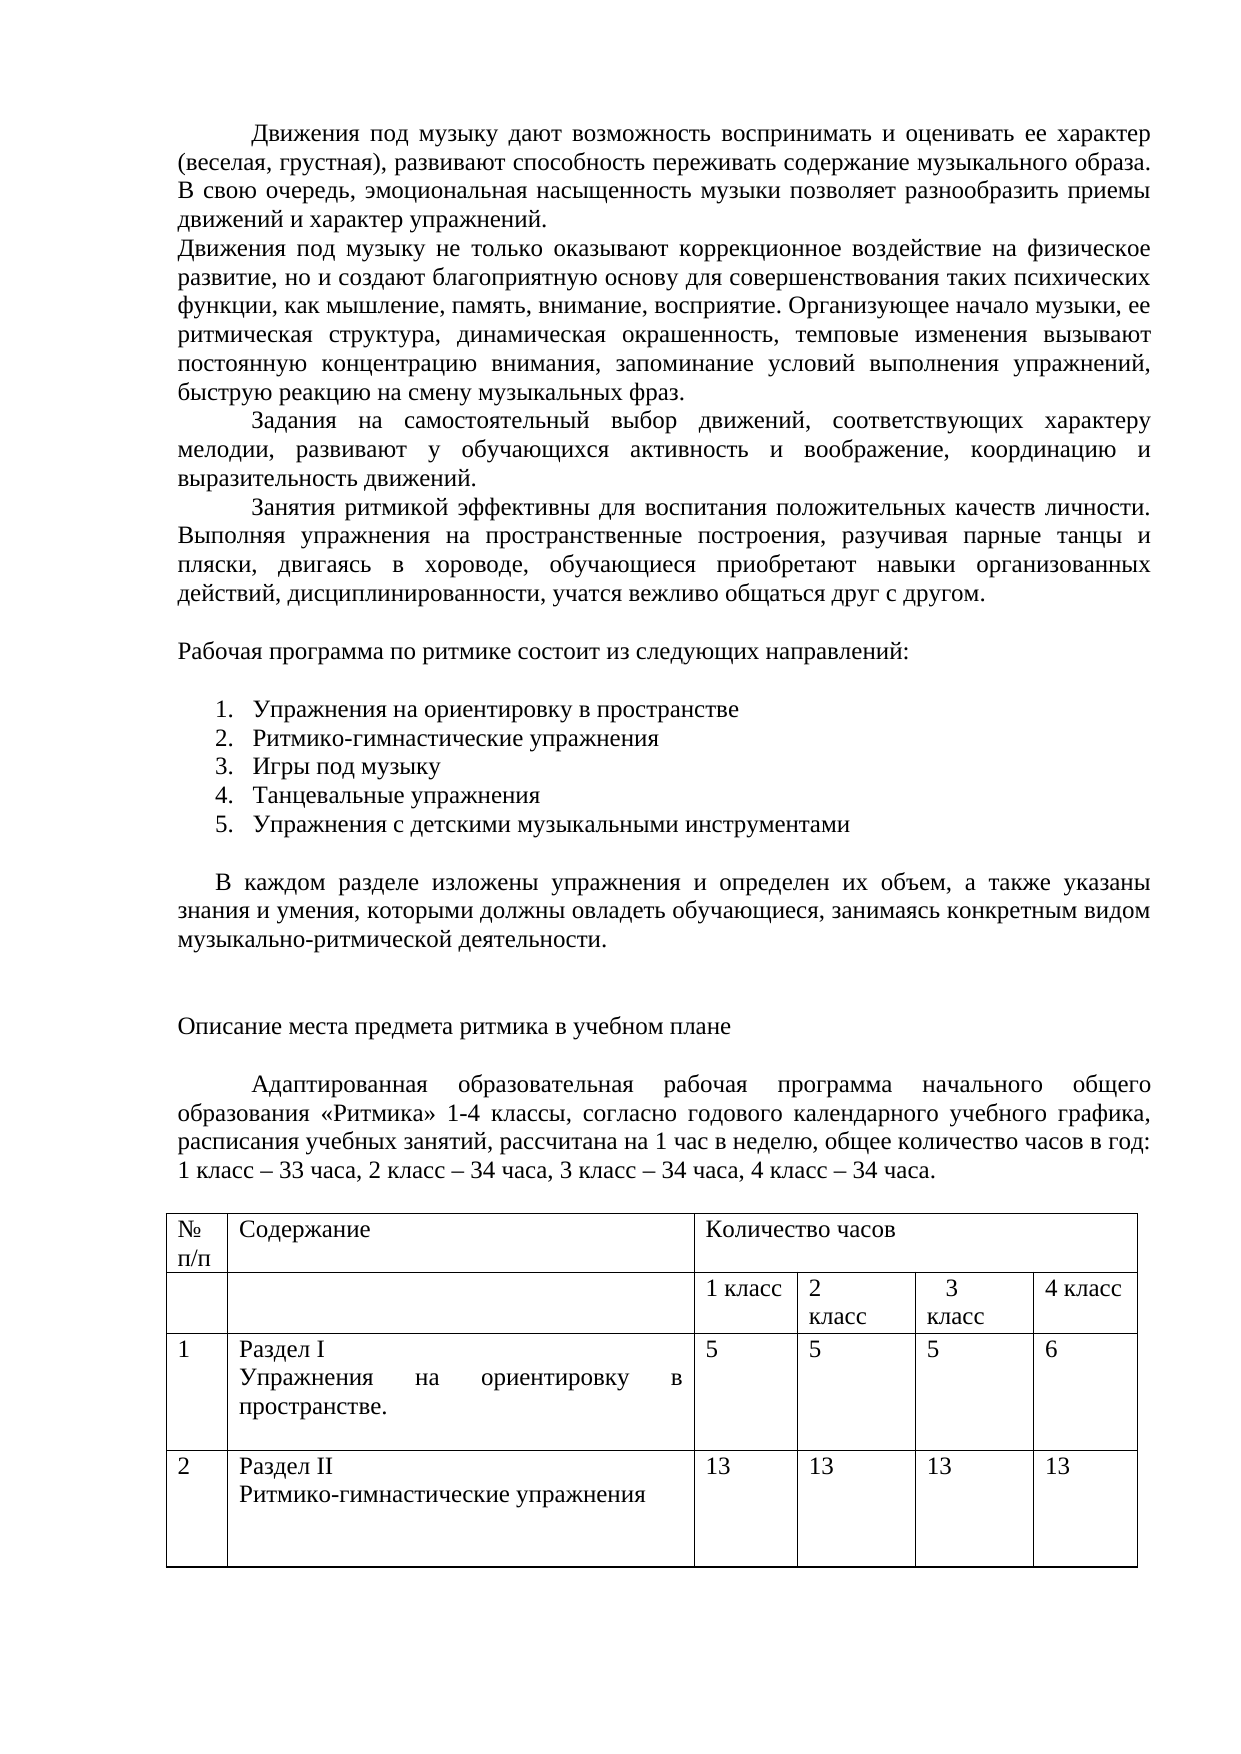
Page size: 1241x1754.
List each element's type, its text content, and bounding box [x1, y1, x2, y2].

text В каждом разделе изложены упражнения и определен их объем, а также указаны знания и умения, которыми должны овладеть обучающиеся, занимаясь конкретным видом музыкально-ритмической деятельности. [177, 867, 1152, 953]
table_cell 1 класс [695, 1273, 797, 1333]
table_cell 6 [1034, 1334, 1137, 1450]
text Движения под музыку дают возможность воспринимать и оценивать ее характер (веселая, грустная), развивают способность переживать содержание музыкального образа. В свою очередь, эмоциональная насыщенность музыки позволяет разнообразить приемы движений и характер упражнений. [177, 118, 1152, 233]
list Ритмико-гимнастические упражнения [215, 723, 1152, 751]
text Задания на самостоятельный выбор движений, соответствующих характеру мелодии, развивают у обучающихся активность и воображение, координацию и выразительность движений. [177, 406, 1152, 492]
table_cell 2 класс [798, 1273, 915, 1333]
text Описание места предмета ритмика в учебном плане [177, 1011, 1152, 1040]
table_cell Раздел II Ритмико-гимнастические упражнения [228, 1451, 694, 1566]
text Движения под музыку не только оказывают коррекционное воздействие на физическое развитие, но и создают благоприятную основу для совершенствования таких психических функции, как мышление, память, внимание, восприятие. Организующее начало музыки, ее ритмическая структура, динамическая окрашенность, темповые изменения вызывают постоянную концентрацию внимания, запоминание условий выполнения упражнений, быструю реакцию на смену музыкальных фраз. [177, 233, 1152, 406]
table_header Содержание [228, 1214, 694, 1272]
table_cell 13 [798, 1451, 915, 1566]
table_cell 5 [695, 1334, 797, 1450]
text Адаптированная образовательная рабочая программа начального общего образования «Ритмика» 1-4 классы, согласно годового календарного учебного графика, расписания учебных занятий, рассчитана на 1 час в неделю, общее количество часов в год: 1 класс – 33 часа, 2 класс – 34 часа, 3 класс – 34 часа, 4 класс – 34 часа. [177, 1069, 1152, 1184]
table_cell [167, 1273, 227, 1333]
list Упражнения с детскими музыкальными инструментами [215, 809, 1152, 838]
table_cell Раздел I Упражнения на ориентировку в пространстве. [228, 1334, 694, 1450]
list Упражнения на ориентировку в пространстве [215, 694, 1152, 723]
table_cell 3 класс [916, 1273, 1033, 1333]
text Занятия ритмикой эффективны для воспитания положительных качеств личности. Выполняя упражнения на пространственные построения, разучивая парные танцы и пляски, двигаясь в хороводе, обучающиеся приобретают навыки организованных действий, дисциплинированности, учатся вежливо общаться друг с другом. [177, 492, 1152, 607]
table_cell 5 [916, 1334, 1033, 1450]
list Танцевальные упражнения [215, 780, 1152, 809]
list Игры под музыку [215, 751, 1152, 780]
table_cell 13 [1034, 1451, 1137, 1566]
table_cell 4 класс [1034, 1273, 1137, 1333]
table_cell 5 [798, 1334, 915, 1450]
table_header Количество часов [695, 1214, 1137, 1272]
table_cell 2 [167, 1451, 227, 1566]
table_cell 1 [167, 1334, 227, 1450]
table_cell 13 [695, 1451, 797, 1566]
text Рабочая программа по ритмике состоит из следующих направлений: [177, 636, 1152, 665]
table_header № п/п [167, 1214, 227, 1272]
table_cell [228, 1273, 694, 1333]
table_cell 13 [916, 1451, 1033, 1566]
